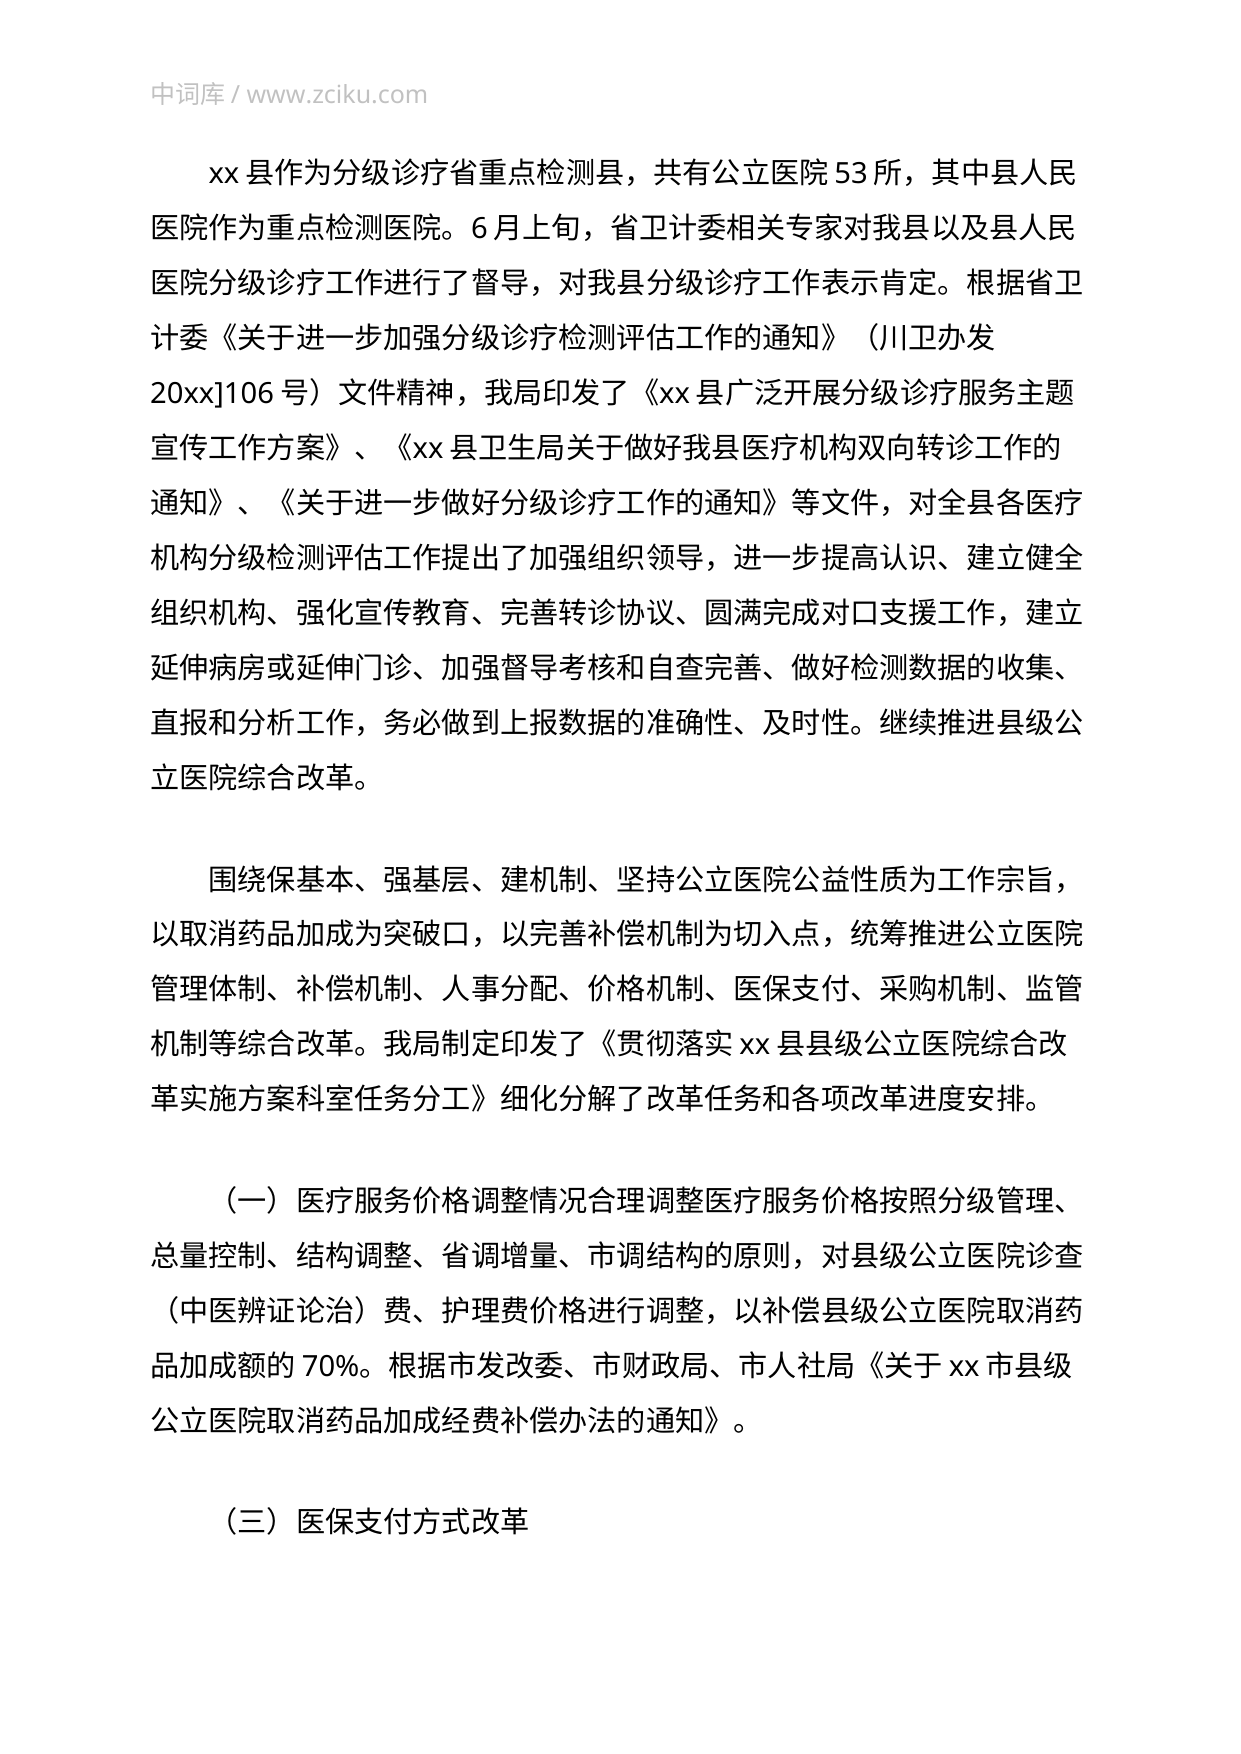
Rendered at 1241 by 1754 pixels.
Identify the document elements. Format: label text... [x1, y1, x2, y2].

text （三）医保支付方式改革 [150, 1499, 1090, 1541]
text 围绕保基本、强基层、建机制、坚持公立医院公益性质为工作宗旨，以取消药品加成为突破口，以完善补偿机制为切入点，统筹推进公立医院管理体制、补偿机制、人事分配、价格机制、医保支付、采购机制、监管机制等综合改革。我局制定印发了《贯彻落实xx县县级公立医院综合改革实施方案科室任务分工》细化分解了改革任务和各项改革进度安排。 [150, 856, 1090, 1118]
text （一）医疗服务价格调整情况合理调整医疗服务价格按照分级管理、总量控制、结构调整、省调增量、市调结构的原则，对县级公立医院诊查（中医辨证论治）费、护理费价格进行调整，以补偿县级公立医院取消药品加成额的70%。根据市发改委、市财政局、市人社局《关于xx市县级公立医院取消药品加成经费补偿办法的通知》。 [150, 1177, 1090, 1439]
text xx县作为分级诊疗省重点检测县，共有公立医院53所，其中县人民医院作为重点检测医院。6月上旬，省卫计委相关专家对我县以及县人民医院分级诊疗工作进行了督导，对我县分级诊疗工作表示肯定。根据省卫计委《关于进一步加强分级诊疗检测评估工作的通知》（川卫办发20xx]106号）文件精神，我局印发了《xx县广泛开展分级诊疗服务主题宣传工作方案》、《xx县卫生局关于做好我县医疗机构双向转诊工作的通知》、《关于进一步做好分级诊疗工作的通知》等文件，对全县各医疗机构分级检测评估工作提出了加强组织领导，进一步提高认识、建立健全组织机构、强化宣传教育、完善转诊协议、圆满完成对口支援工作，建立延伸病房或延伸门诊、加强督导考核和自查完善、做好检测数据的收集、直报和分析工作，务必做到上报数据的准确性、及时性。继续推进县级公立医院综合改革。 [150, 150, 1090, 797]
